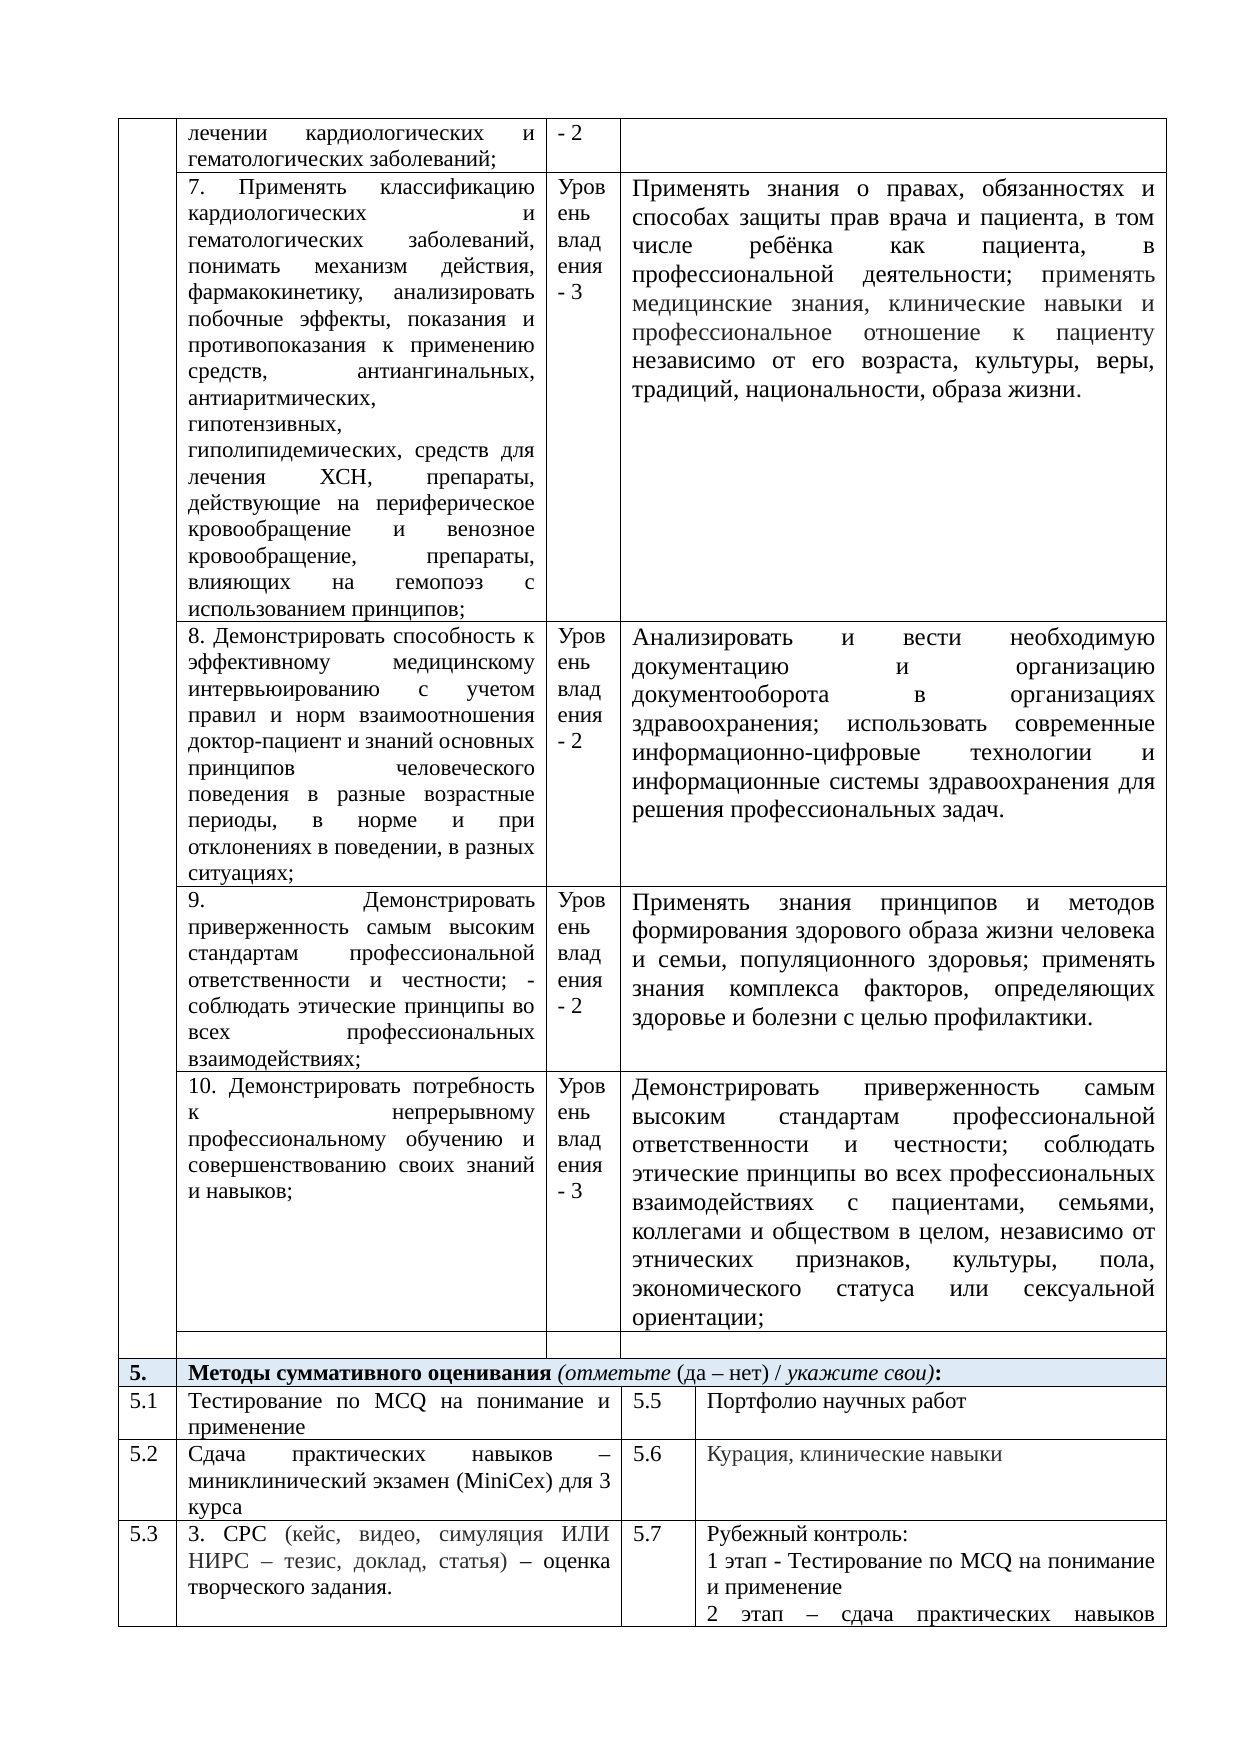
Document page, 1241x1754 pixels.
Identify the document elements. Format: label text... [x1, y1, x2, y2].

table_cell 5.5 [622, 1387, 695, 1439]
table_cell 5.6 [622, 1440, 695, 1519]
table_cell Уровень владения - 3 [547, 173, 620, 621]
table_cell Портфолио научных работ [696, 1387, 1166, 1439]
table_cell Методы суммативного оценивания (отметьте (да – нет) / укажите свои): [177, 1359, 1166, 1386]
table_cell [177, 1332, 546, 1358]
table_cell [621, 119, 1166, 172]
table_cell Анализировать и вести необходимую документацию и организацию документооборота в организациях здравоохранения; использовать современные информационно-цифровые технологии и информационные системы здравоохранения для решения профессиональных задач. [621, 622, 1166, 886]
table_cell 5.2 [119, 1440, 176, 1519]
table_cell [621, 1332, 1166, 1358]
table_cell 5.3 [119, 1521, 176, 1626]
table_cell Сдача практических навыков – миниклинический экзамен (MiniCex) для 3 курса [177, 1440, 621, 1519]
table_cell 8. Демонстрировать способность к эффективному медицинскому интервьюированию с учетом правил и норм взаимоотношения доктор-пациент и знаний основных принципов человеческого поведения в разные возрастные периоды, в норме и при отклонениях в поведении, в разных ситуациях; [177, 622, 546, 886]
table_cell Курация, клинические навыки [696, 1440, 1166, 1519]
table_cell 5. [119, 1359, 176, 1386]
table_cell 10. Демонстрировать потребность к непрерывному профессиональному обучению и совершенствованию своих знаний и навыков; [177, 1072, 546, 1331]
table_cell Применять знания о правах, обязанностях и способах защиты прав врача и пациента, в том числе ребёнка как пациента, в профессиональной деятельности; применять медицинские знания, клинические навыки и профессиональное отношение к пациенту независимо от его возраста, культуры, веры, традиций, национальности, образа жизни. [621, 173, 1166, 621]
table_cell Тестирование по MCQ на понимание и применение [177, 1387, 621, 1439]
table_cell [177, 1521, 621, 1626]
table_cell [177, 119, 546, 172]
table_cell Применять знания принципов и методов формирования здорового образа жизни человека и семьи, популяционного здоровья; применять знания комплекса факторов, определяющих здоровье и болезни с целью профилактики. [621, 887, 1166, 1071]
table_cell 9. Демонстрировать приверженность самым высоким стандартам профессиональной ответственности и честности; -соблюдать этические принципы во всех профессиональных взаимодействиях; [177, 887, 546, 1071]
table_cell 7. Применять классификацию кардиологических и гематологических заболеваний, понимать механизм действия, фармакокинетику, анализировать побочные эффекты, показания и противопоказания к применению средств, антиангинальных, антиаритмических, гипотензивных, гиполипидемических, средств для лечения ХСН, препараты, действующие на периферическое кровообращение и венозное кровообращение, препараты, влияющих на гемопоэз с использованием принципов; [177, 173, 546, 621]
table_cell Демонстрировать приверженность самым высоким стандартам профессиональной ответственности и честности; соблюдать этические принципы во всех профессиональных взаимодействиях с пациентами, семьями, коллегами и обществом в целом, независимо от этнических признаков, культуры, пола, экономического статуса или сексуальной ориентации; [621, 1072, 1166, 1331]
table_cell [547, 119, 620, 172]
table_cell 5.7 [622, 1521, 695, 1626]
table_cell Уровень владения - 3 [547, 1072, 620, 1331]
table_cell Уровень владения - 2 [547, 622, 620, 886]
table_cell [547, 1332, 620, 1358]
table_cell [696, 1521, 1166, 1626]
table_cell 5.1 [119, 1387, 176, 1439]
table_cell Уровень владения - 2 [547, 887, 620, 1071]
